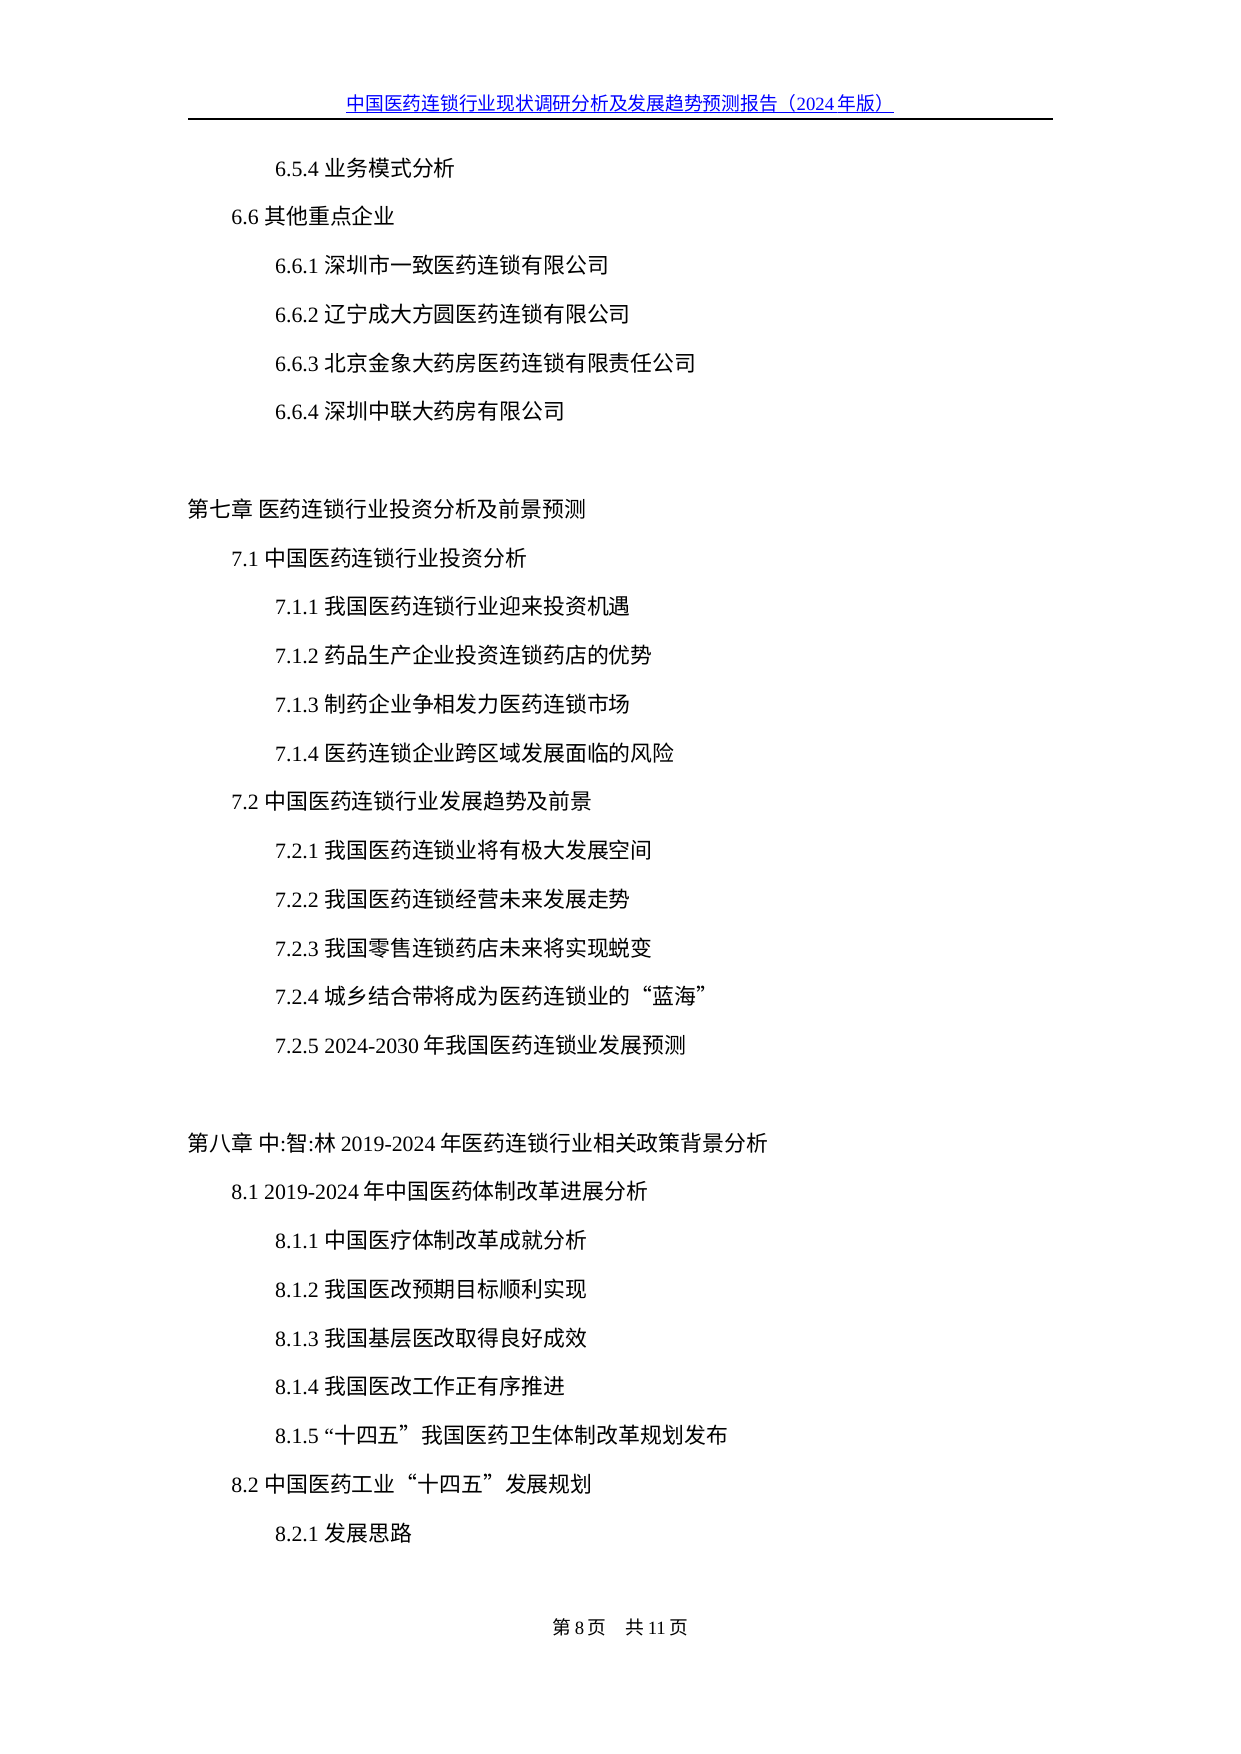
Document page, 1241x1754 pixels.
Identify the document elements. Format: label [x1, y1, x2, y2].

text [187, 150, 1053, 1548]
